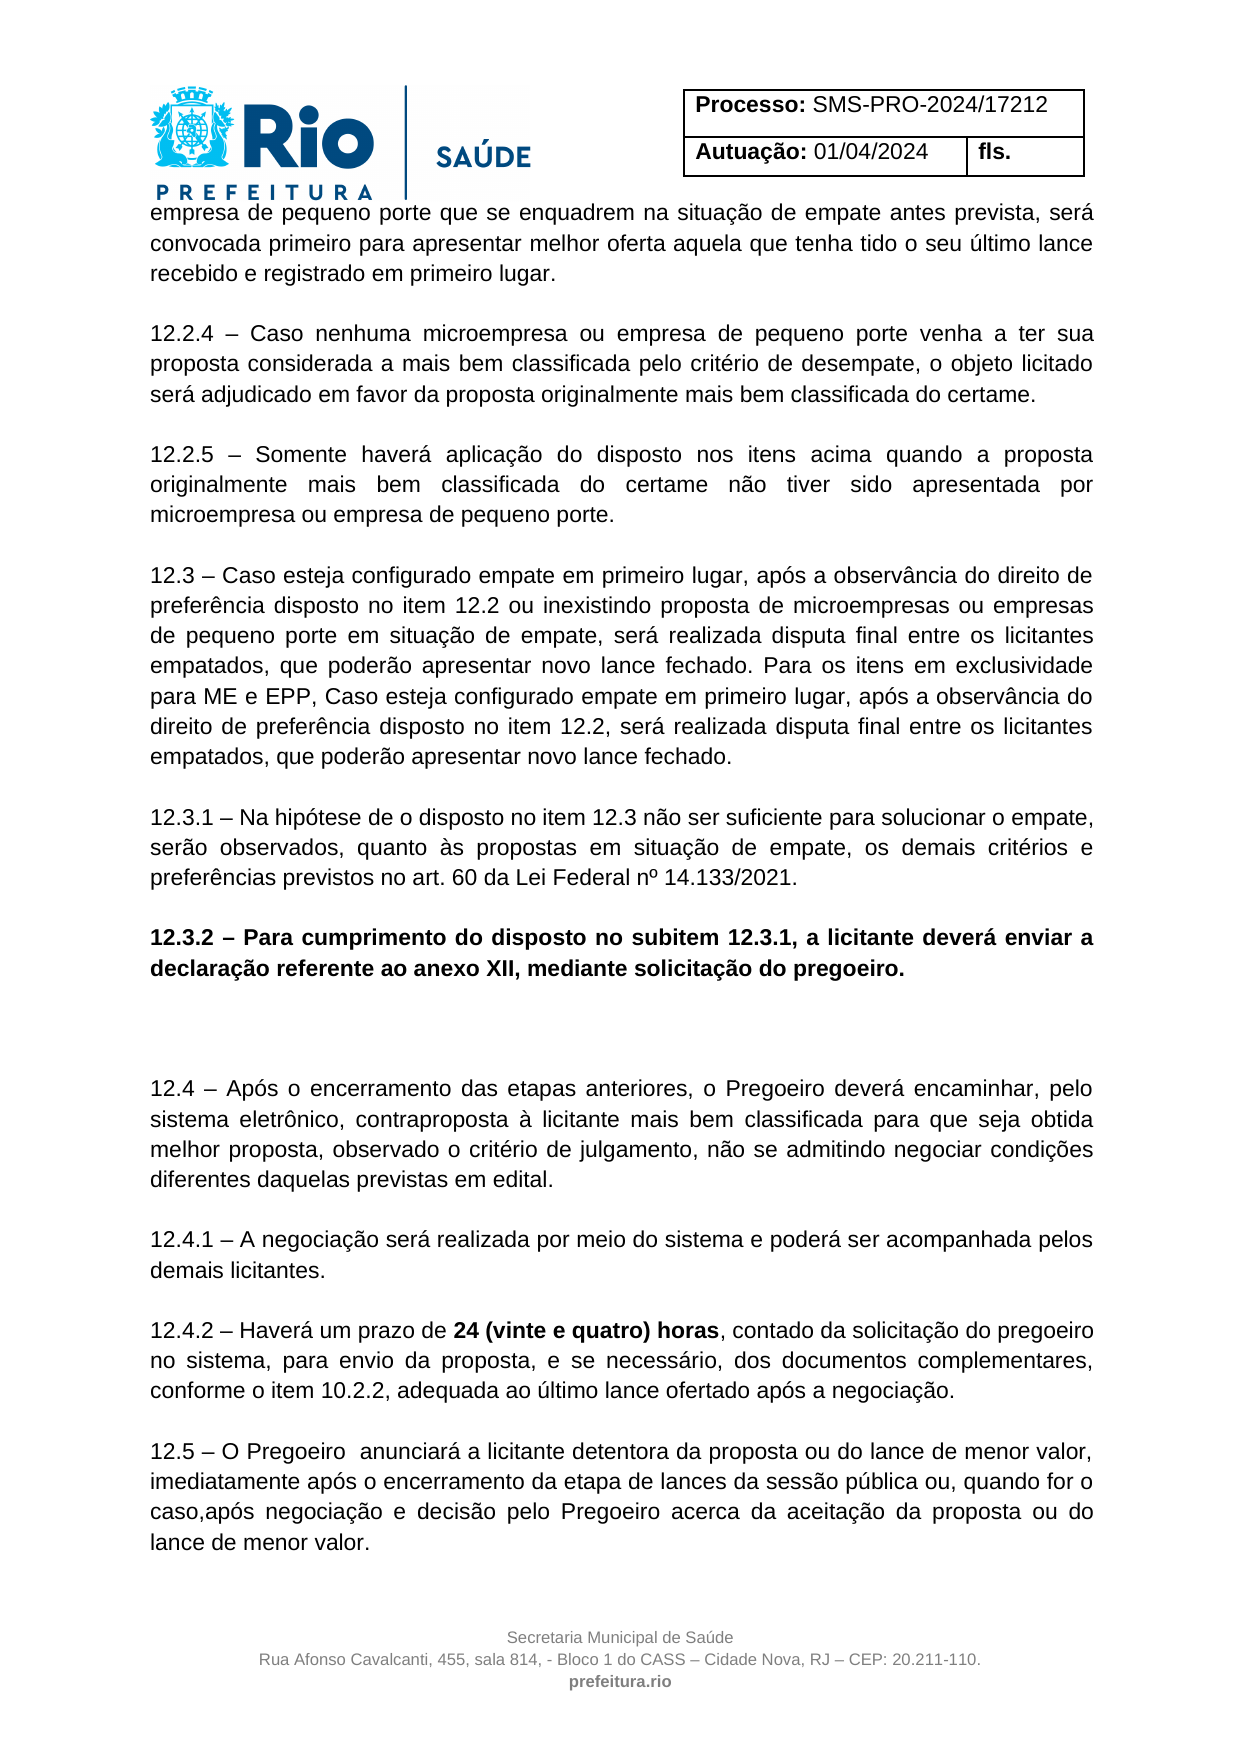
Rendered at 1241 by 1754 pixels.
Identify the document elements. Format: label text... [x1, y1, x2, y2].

picture [150, 85, 531, 133]
text 12.4 – Após o encerramento das etapas anteriores, o Pregoeiro deverá encaminhar, pelo sistema eletrônico, contraproposta à licitante mais bem classificada para que seja obtida melhor proposta, observado o critério de julgamento, não se admitindo negociar condições diferentes daquelas previstas em edital. [150, 1075, 1094, 1192]
picture [150, 121, 162, 133]
text 12.3.1 – Na hipótese de o disposto no item 12.3 não ser suficiente para solucionar o empate, serão observados, quanto às propostas em situação de empate, os demais critérios e preferências previstos no art. 60 da Lei Federal nº 14.133/2021. [150, 803, 1094, 890]
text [150, 133, 1094, 799]
text 12.5 – O Pregoeiro anunciará a licitante detentora da proposta ou do lance de menor valor, imediatamente após o encerramento da etapa de lances da sessão pública ou, quando for o caso,após negociação e decisão pelo Pregoeiro acerca da aceitação da proposta ou do lance de menor valor. [150, 1438, 1094, 1555]
text 12.3.2 – Para cumprimento do disposto no subitem 12.3.1, a licitante deverá enviar a declaração referente ao anexo XII, mediante solicitação do pregoeiro. [150, 924, 1094, 981]
picture [171, 107, 213, 133]
text 12.4.1 – A negociação será realizada por meio do sistema e poderá ser acompanhada pelos demais licitantes. [150, 1226, 1094, 1283]
text 12.4.2 – Haverá um prazo de 24 (vinte e quatro) horas, contado da solicitação do pregoeiro no sistema, para envio da proposta, e se necessário, dos documentos complementares, conforme o item 10.2.2, adequada ao último lance ofertado após a negociação. [150, 1317, 1094, 1404]
